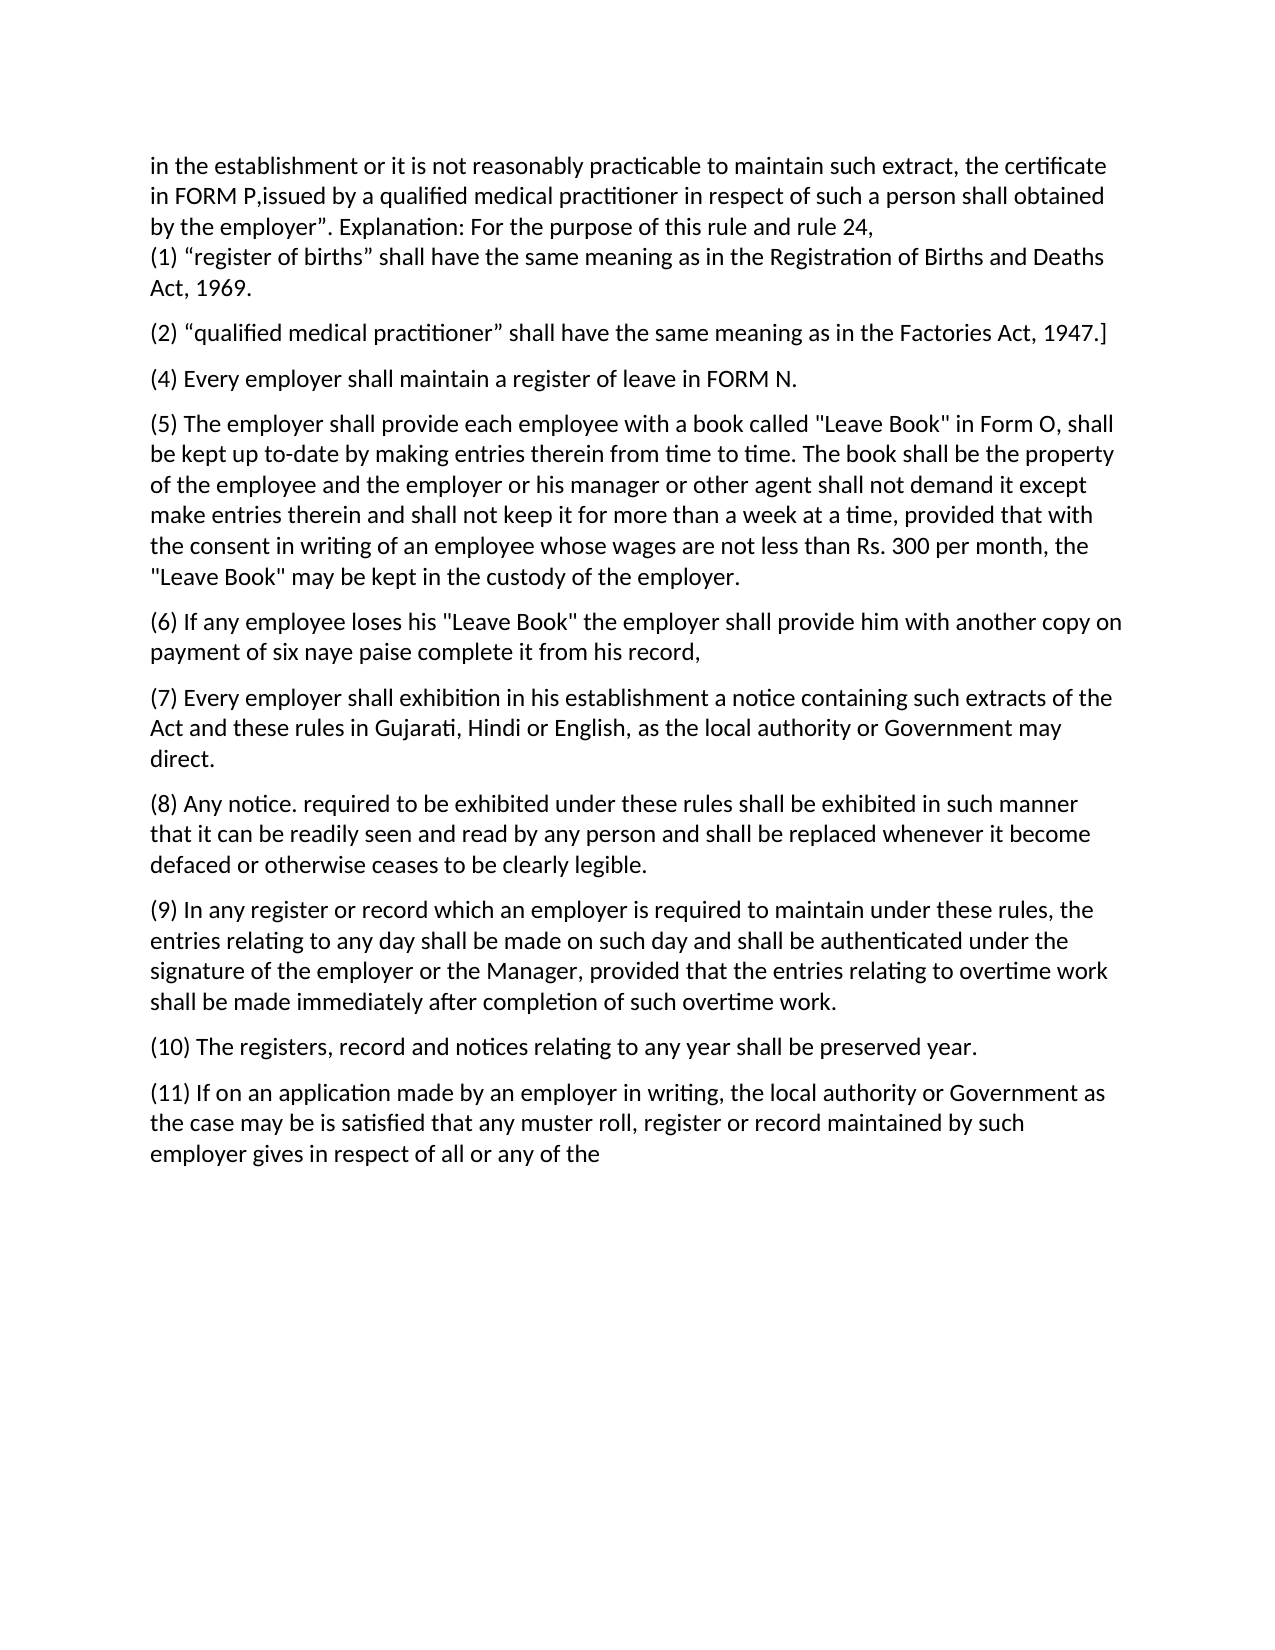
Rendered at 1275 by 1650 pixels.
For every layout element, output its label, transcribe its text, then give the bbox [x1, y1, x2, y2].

text (8) Any notice. required to be exhibited under these rules shall be exhibited in such manner that it can be readily seen and read by any person and shall be replaced whenever it become defaced or otherwise ceases to be clearly legible. [150, 788, 1125, 880]
text (10) The registers, record and notices relating to any year shall be preserved year. [150, 1031, 1125, 1062]
text (4) Every employer shall maintain a register of leave in FORM N. [150, 363, 1125, 393]
text (1) “register of births” shall have the same meaning as in the Registration of Births and Deaths Act, 1969. [150, 242, 1125, 303]
text (7) Every employer shall exhibition in his establishment a notice containing such extracts of the Act and these rules in Gujarati, Hindi or English, as the local authority or Government may direct. [150, 682, 1125, 773]
text (2) “qualified medical practitioner” shall have the same meaning as in the Factories Act, 1947.] [150, 317, 1125, 348]
text (5) The employer shall provide each employee with a book called "Leave Book" in Form O, shall be kept up to-date by making entries therein from time to time. The book shall be the property of the employee and the employer or his manager or other agent shall not demand it except make entries therein and shall not keep it for more than a week at a time, provided that with the consent in writing of an employee whose wages are not less than Rs. 300 per month, the "Leave Book" may be kept in the custody of the employer. [150, 408, 1125, 591]
text (9) In any register or record which an employer is required to maintain under these rules, the entries relating to any day shall be made on such day and shall be authenticated under the signature of the employer or the Manager, provided that the entries relating to overtime work shall be made immediately after completion of such overtime work. [150, 894, 1125, 1017]
text (11) If on an application made by an employer in writing, the local authority or Government as the case may be is satisfied that any muster roll, register or record maintained by such employer gives in respect of all or any of the [150, 1077, 1125, 1168]
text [150, 150, 1125, 242]
text (6) If any employee loses his "Leave Book" the employer shall provide him with another copy on payment of six naye paise complete it from his record, [150, 606, 1125, 667]
